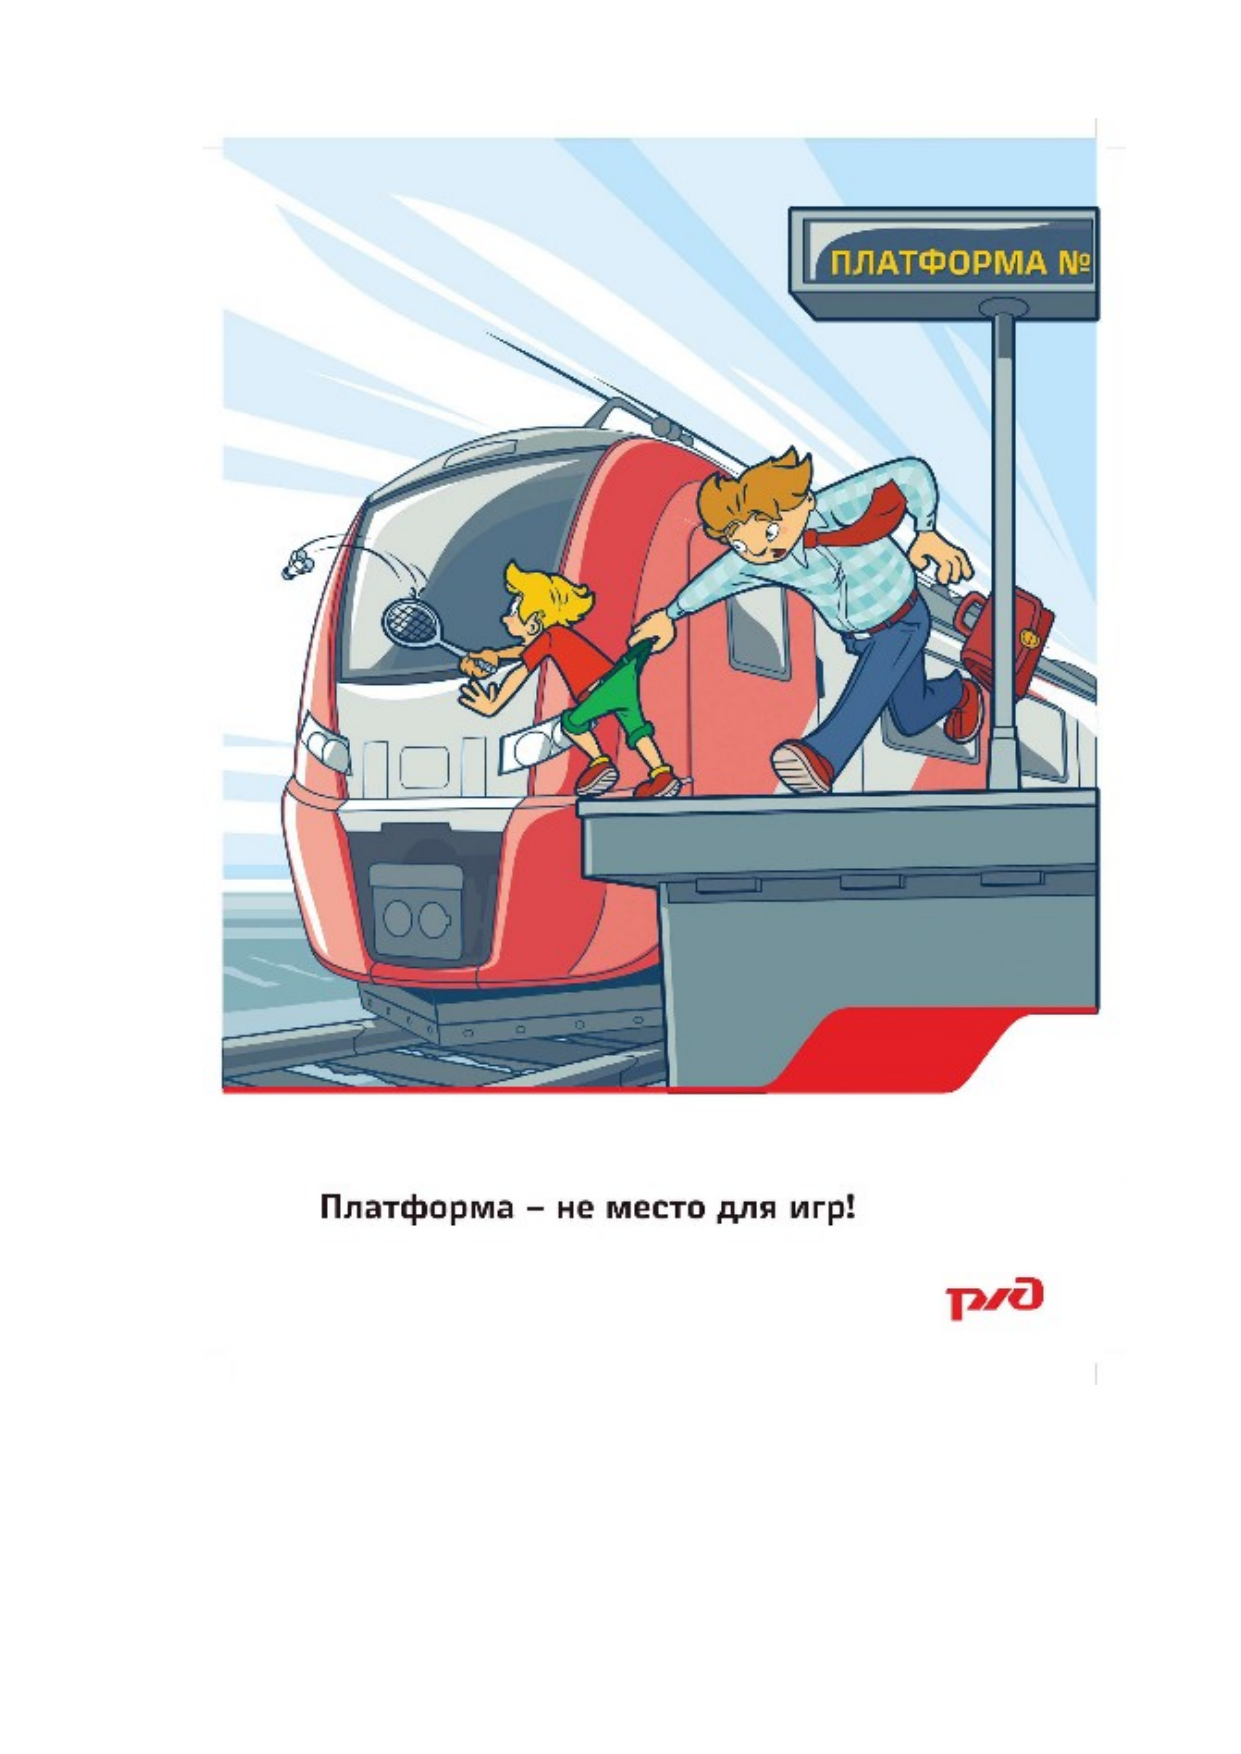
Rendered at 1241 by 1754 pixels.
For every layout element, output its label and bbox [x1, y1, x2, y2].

picture [202, 118, 1127, 1385]
